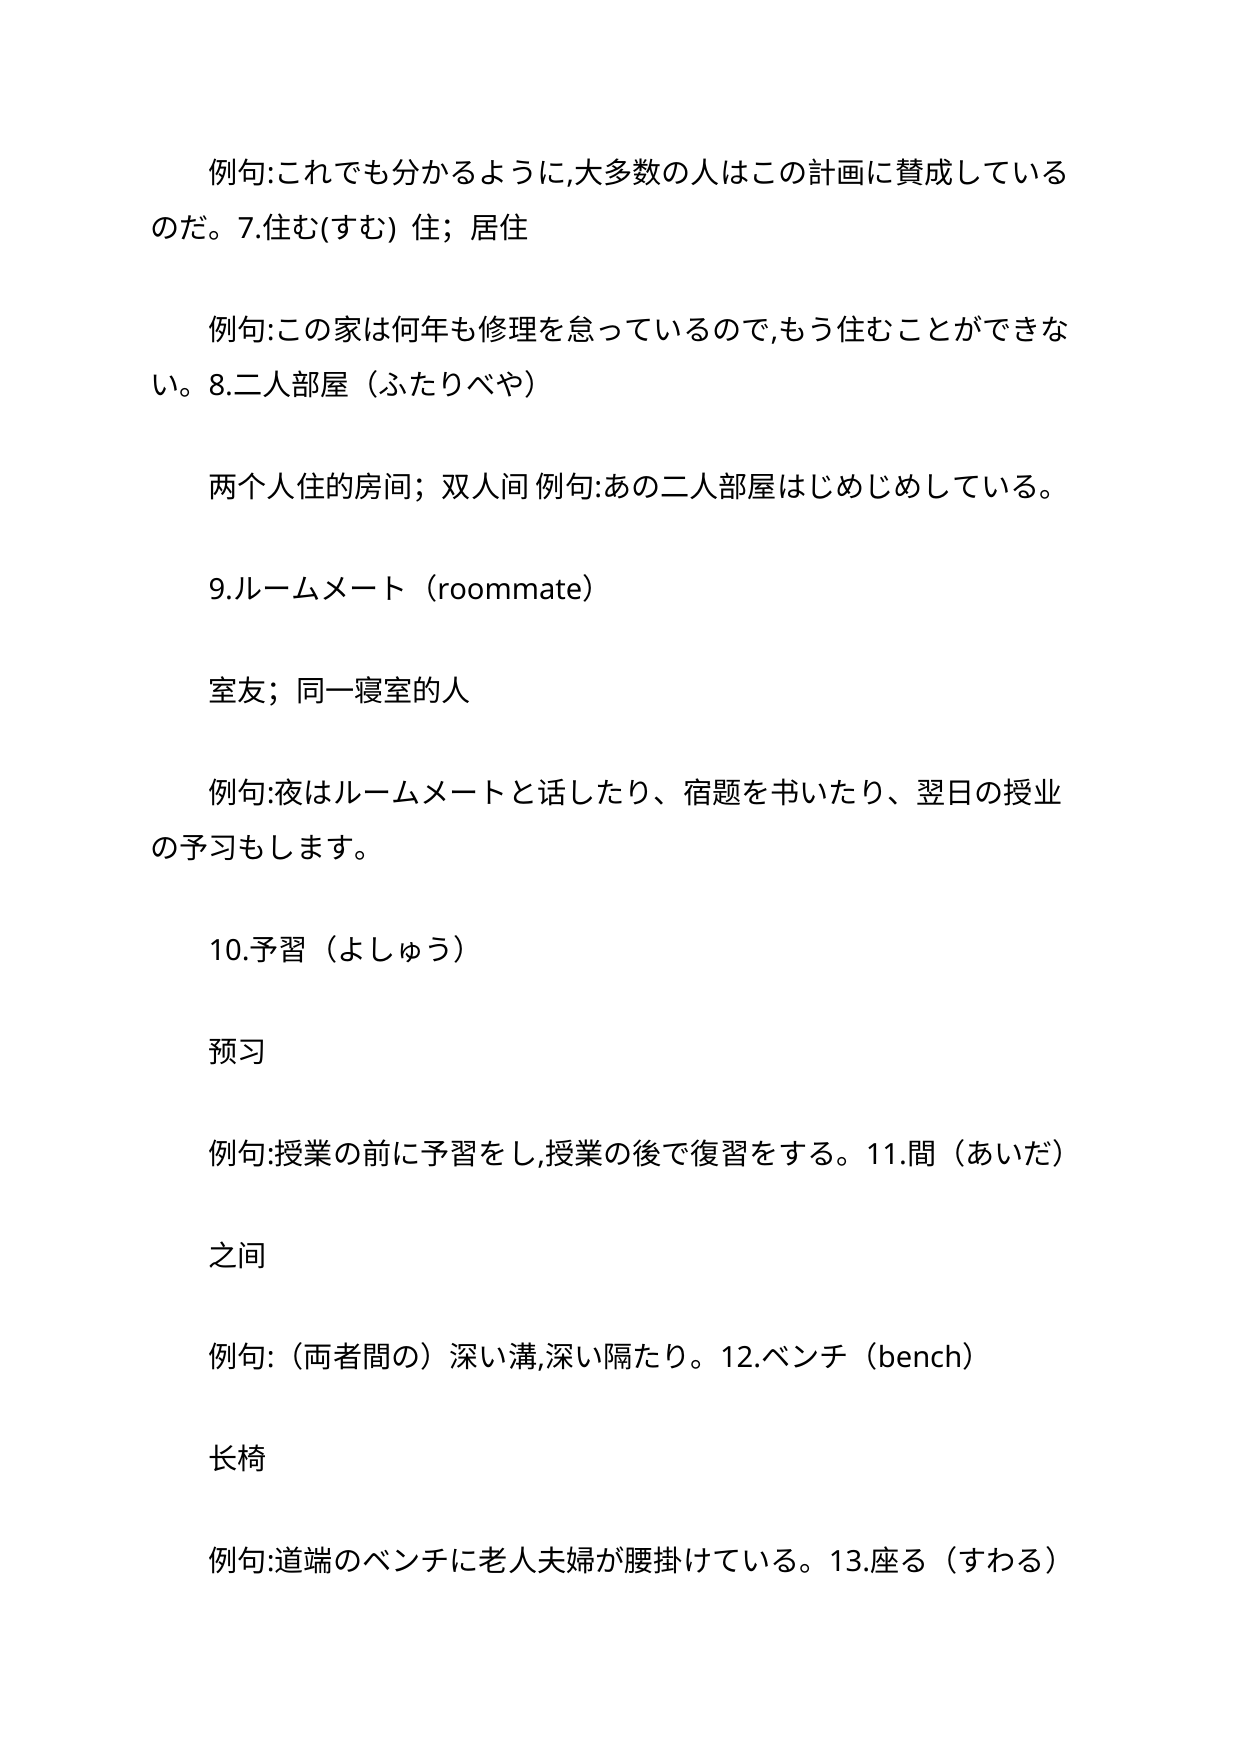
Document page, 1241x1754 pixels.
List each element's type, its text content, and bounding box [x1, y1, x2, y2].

text 之间 [150, 1232, 1090, 1274]
text 例句:授業の前に予習をし,授業の後で復習をする。11.間（あいだ） [150, 1130, 1090, 1173]
text 室友；同一寝室的人 [150, 668, 1090, 710]
text 9.ルームメート（roommate） [150, 566, 1090, 608]
text 例句:夜はルームメートと话したり、宿题を书いたり、翌日の授业の予习もします。 [150, 770, 1090, 867]
text 例句:道端のベンチに老人夫婦が腰掛けている。13.座る（すわる） [150, 1538, 1090, 1580]
text 例句:これでも分かるように,大多数の人はこの計画に賛成しているのだ。7.住む(すむ) 住；居住 [150, 150, 1090, 247]
text 10.予習（よしゅう） [150, 926, 1090, 969]
text 例句:（両者間の）深い溝,深い隔たり。12.ベンチ（bench） [150, 1334, 1090, 1376]
text 长椅 [150, 1436, 1090, 1478]
text 预习 [150, 1028, 1090, 1071]
text 例句:この家は何年も修理を怠っているので,もう住むことができない。8.二人部屋（ふたりべや） [150, 307, 1090, 404]
text 两个人住的房间；双人间 例句:あの二人部屋はじめじめしている。 [150, 464, 1090, 506]
